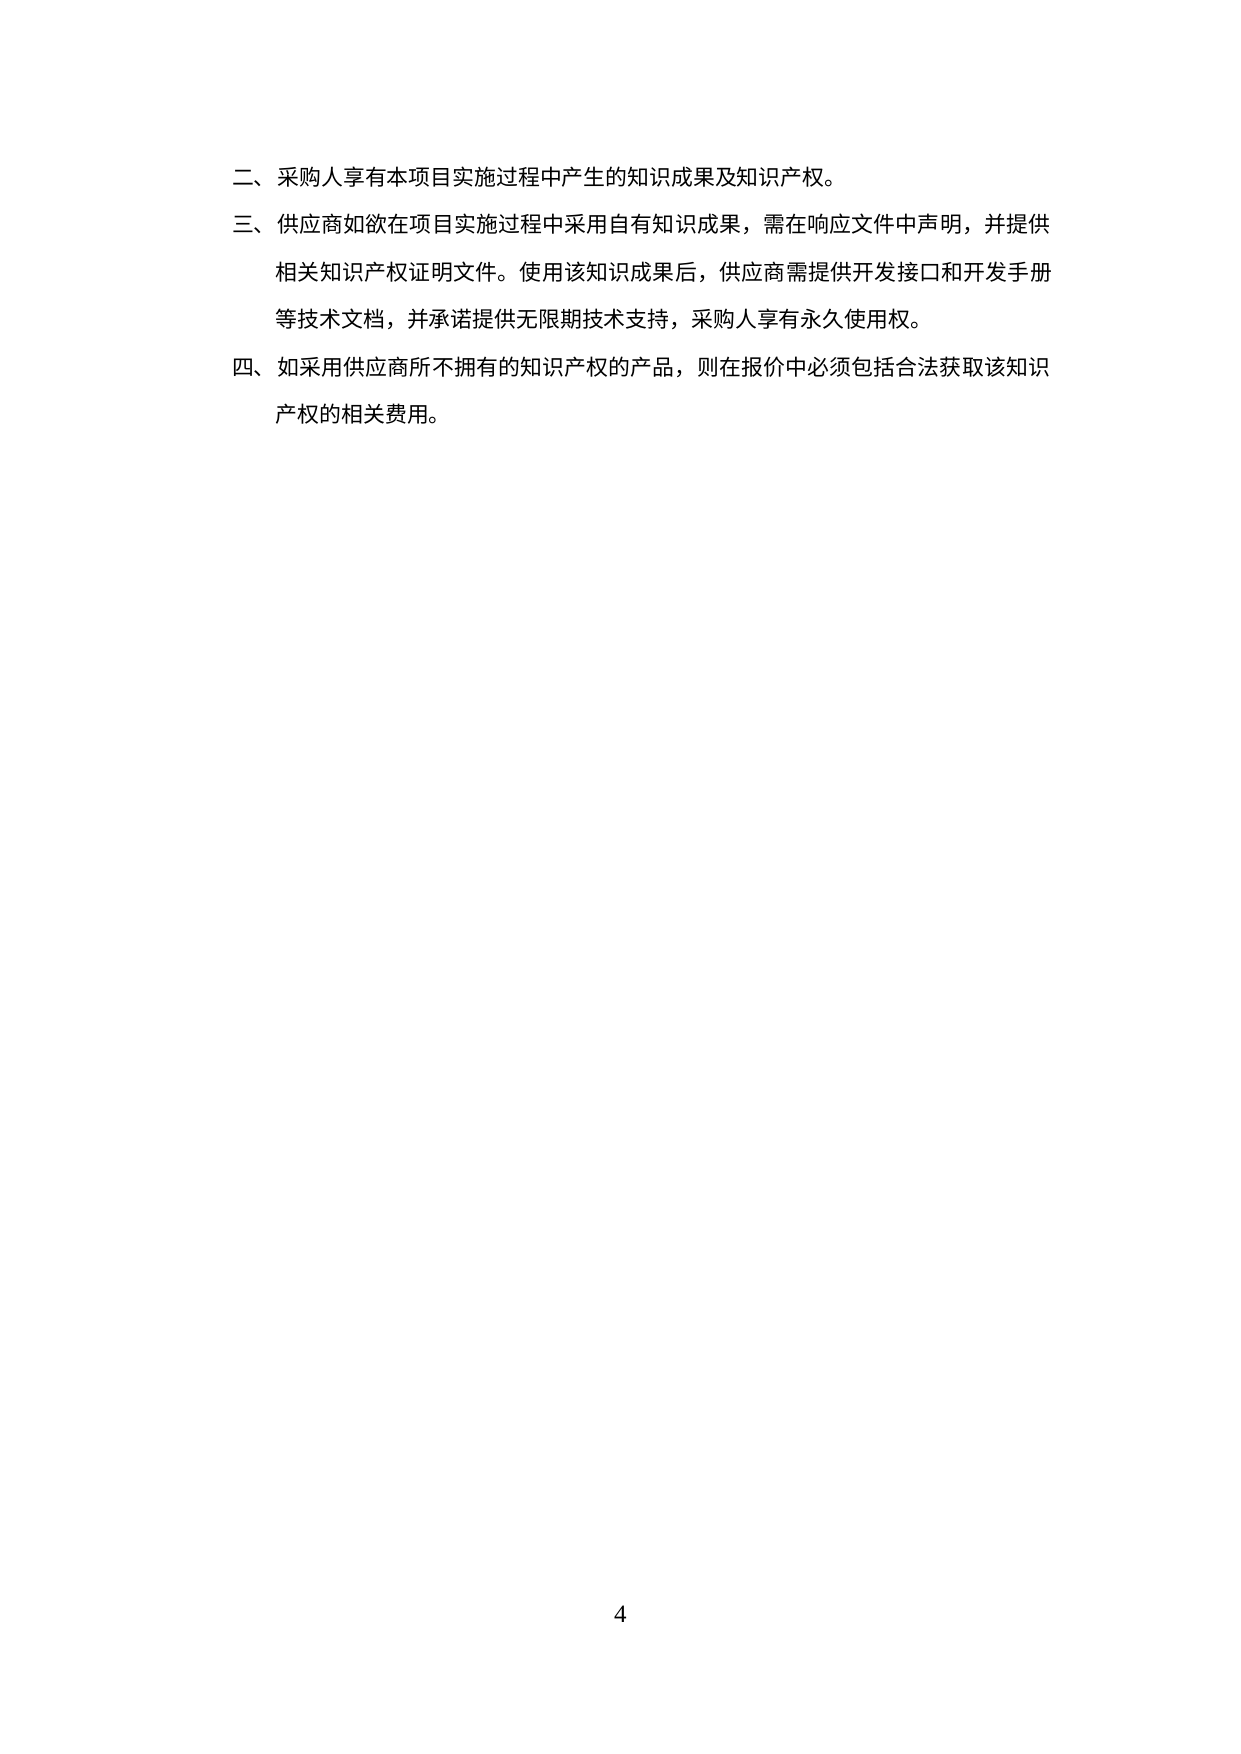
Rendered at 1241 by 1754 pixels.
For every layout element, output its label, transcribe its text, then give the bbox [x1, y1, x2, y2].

list 如采用供应商所不拥有的知识产权的产品，则在报价中必须包括合法获取该知识产权的相关费用。 [232, 349, 1053, 429]
list 采购人享有本项目实施过程中产生的知识成果及知识产权。 [232, 159, 1053, 191]
list 供应商如欲在项目实施过程中采用自有知识成果，需在响应文件中声明，并提供相关知识产权证明文件。使用该知识成果后，供应商需提供开发接口和开发手册等技术文档，并承诺提供无限期技术支持，采购人享有永久使用权。 [232, 207, 1053, 334]
